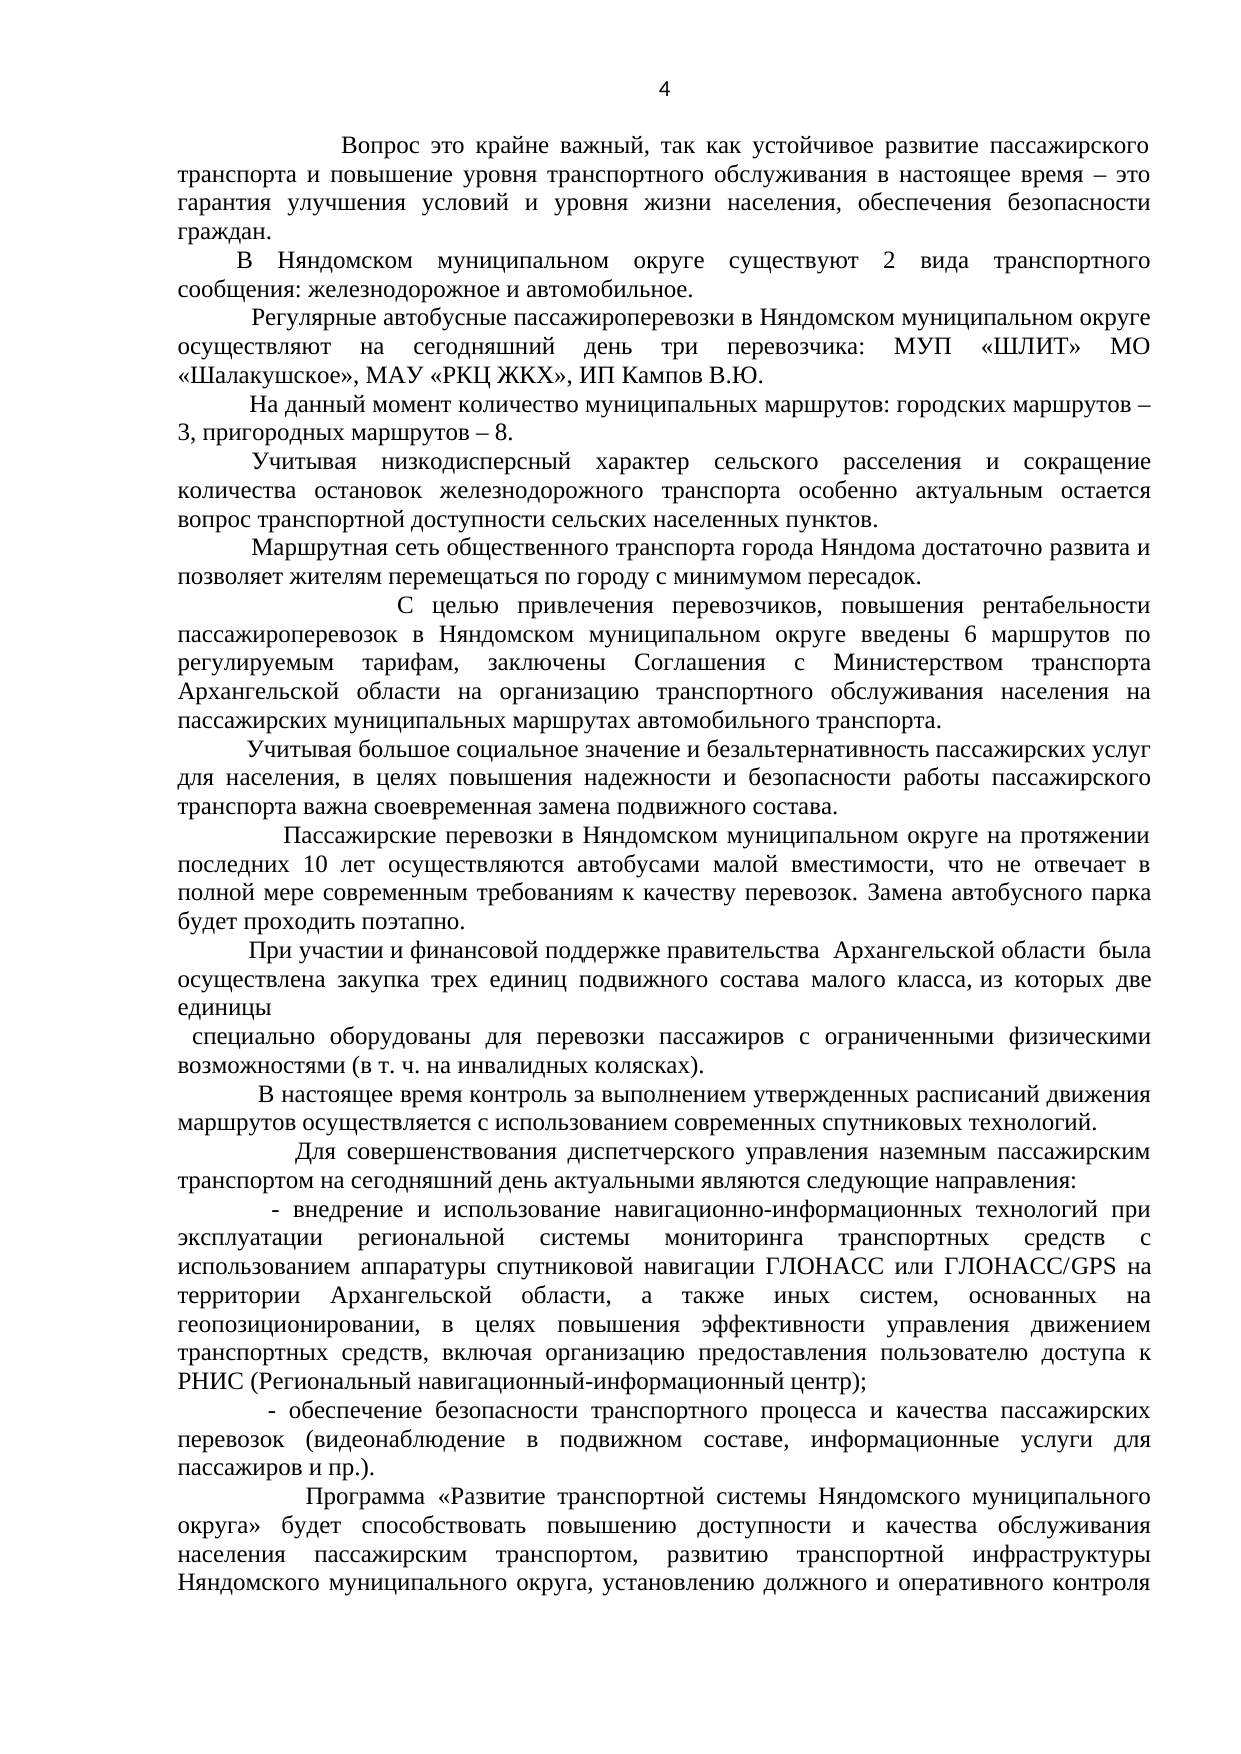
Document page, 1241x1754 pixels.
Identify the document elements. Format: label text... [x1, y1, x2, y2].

text Учитывая низкодисперсный характер сельского расселения и сокращение количества остановок железнодорожного транспорта особенно актуальным остается вопрос транспортной доступности сельских населенных пунктов. [177, 446, 1152, 532]
text Вопрос это крайне важный, так как устойчивое развитие пассажирского транспорта и повышение уровня транспортного обслуживания в настоящее время – это гарантия улучшения условий и уровня жизни населения, обеспечения безопасности граждан. [177, 130, 1152, 245]
text В Няндомском муниципальном округе существуют 2 вида транспортного сообщения: железнодорожное и автомобильное. [177, 245, 1152, 302]
text При участии и финансовой поддержке правительства Архангельской области была осуществлена закупка трех единиц подвижного состава малого класса, из которых две единицы специально оборудованы для перевозки пассажиров с ограниченными физическими возможностями (в т. ч. на инвалидных колясках). [177, 935, 1152, 1079]
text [177, 1481, 1152, 1596]
text На данный момент количество муниципальных маршрутов: городских маршрутов – 3, пригородных маршрутов – 8. [177, 389, 1152, 446]
text Маршрутная сеть общественного транспорта города Няндома достаточно развита и позволяет жителям перемещаться по городу с минимумом пересадок. [177, 532, 1152, 590]
text Учитывая большое социальное значение и безальтернативность пассажирских услуг для населения, в целях повышения надежности и безопасности работы пассажирского транспорта важна своевременная замена подвижного состава. [177, 734, 1152, 820]
text Пассажирские перевозки в Няндомском муниципальном округе на протяжении последних 10 лет осуществляются автобусами малой вместимости, что не отвечает в полной мере современным требованиям к качеству перевозок. Замена автобусного парка будет проходить поэтапно. [177, 820, 1152, 935]
text С целью привлечения перевозчиков, повышения рентабельности пассажироперевозок в Няндомском муниципальном округе введены 6 маршрутов по регулируемым тарифам, заключены Соглашения с Министерством транспорта Архангельской области на организацию транспортного обслуживания населения на пассажирских муниципальных маршрутах автомобильного транспорта. [177, 590, 1152, 734]
text - внедрение и использование навигационно-информационных технологий при эксплуатации региональной системы мониторинга транспортных средств с использованием аппаратуры спутниковой навигации ГЛОНАСС или ГЛОНАСС/GPS на территории Архангельской области, а также иных систем, основанных на геопозиционировании, в целях повышения эффективности управления движением транспортных средств, включая организацию предоставления пользователю доступа к РНИС (Региональный навигационный-информационный центр); [177, 1194, 1152, 1395]
text Для совершенствования диспетчерского управления наземным пассажирским транспортом на сегодняшний день актуальными являются следующие направления: [177, 1136, 1152, 1194]
text В настоящее время контроль за выполнением утвержденных расписаний движения маршрутов осуществляется с использованием современных спутниковых технологий. [177, 1079, 1152, 1136]
text Регулярные автобусные пассажироперевозки в Няндомском муниципальном округе осуществляют на сегодняшний день три перевозчика: МУП «ШЛИТ» МО «Шалакушское», МАУ «РКЦ ЖКХ», ИП Кампов В.Ю. [177, 302, 1152, 389]
text - обеспечение безопасности транспортного процесса и качества пассажирских перевозок (видеонаблюдение в подвижном составе, информационные услуги для пассажиров и пр.). [177, 1395, 1152, 1481]
